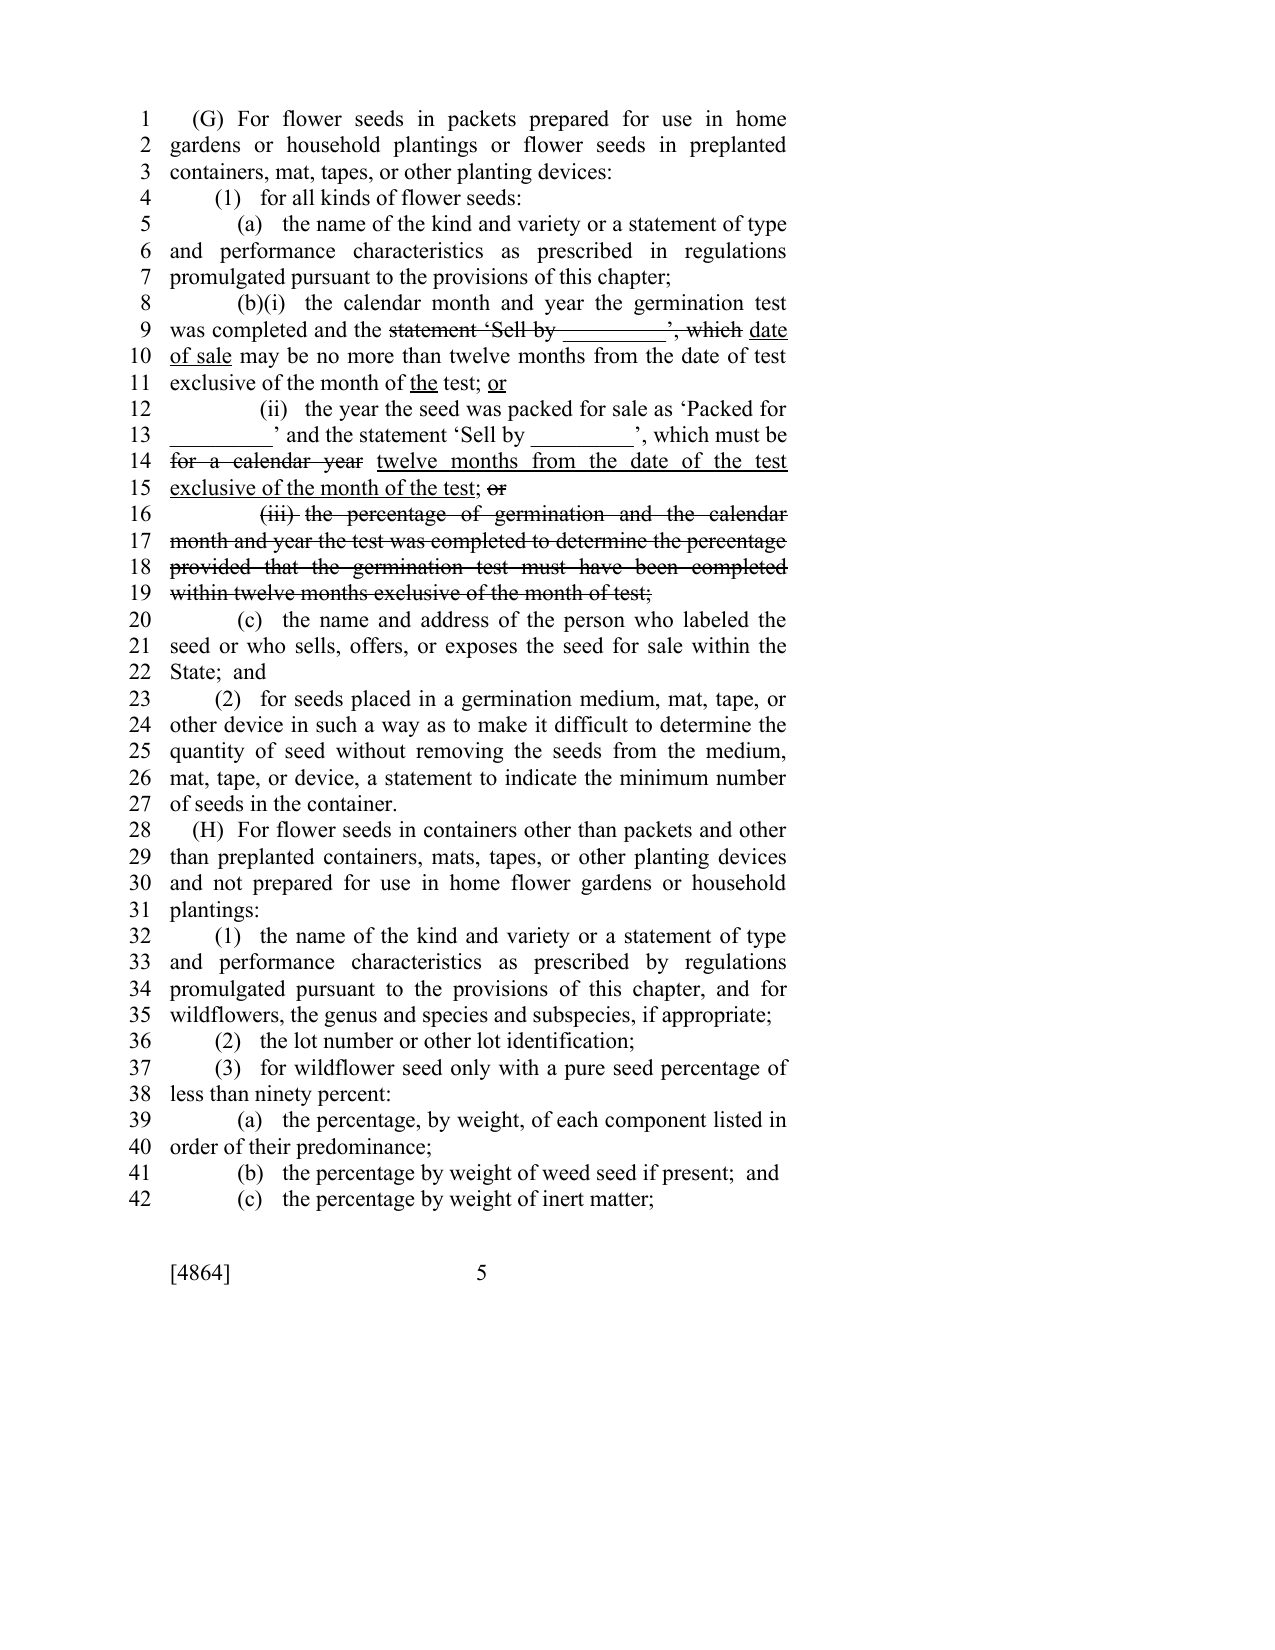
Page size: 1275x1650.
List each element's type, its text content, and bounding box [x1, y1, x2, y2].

text (c) the name and address of the person who labeled the seed or who sells, offers, or exposes the seed for sale within the State; and [169, 606, 787, 685]
text (b) the percentage by weight of weed seed if present; and [169, 1159, 787, 1186]
text (a) the percentage, by weight, of each component listed in order of their predominance; [169, 1106, 787, 1159]
text (c) the percentage by weight of inert matter; [169, 1186, 787, 1212]
text (1) the name of the kind and variety or a statement of type and performance characteristics as prescribed by regulations promulgated pursuant to the provisions of this chapter, and for wildflowers, the genus and species and subspecies, if appropriate; [169, 922, 787, 1027]
text (iii) the percentage of germination and the calendar month and year the test was completed to determine the percentage provided that the germination test must have been completed within twelve months exclusive of the month of test; [169, 500, 787, 541]
text (b)(i) the calendar month and year the germination test was completed and the statement ‘Sell by _________’, which date of sale may be no more than twelve months from the date of test exclusive of the month of the test; or [169, 289, 787, 395]
text (ii) the year the seed was packed for sale as ‘Packed for _________’ and the statement ‘Sell by _________’, which must be for a calendar year twelve months from the date of the test exclusive of the month of the test; or [169, 395, 787, 500]
text (a) the name of the kind and variety or a statement of type and performance characteristics as prescribed in regulations promulgated pursuant to the provisions of this chapter; [169, 210, 787, 289]
text (2) for seeds placed in a germination medium, mat, tape, or other device in such a way as to make it difficult to determine the quantity of seed without removing the seeds from the medium, mat, tape, or device, a statement to indicate the minimum number of seeds in the container. [169, 685, 787, 817]
text (iii) the percentage of germination and the calendar month and year the test was completed to determine the percentage provided that the germination test must have been completed within twelve months exclusive of the month of test; [169, 542, 787, 567]
text (1) for all kinds of flower seeds: [169, 184, 787, 210]
text (H) For flower seeds in containers other than packets and other than preplanted containers, mats, tapes, or other planting devices and not prepared for use in home flower gardens or household plantings: [169, 817, 787, 922]
text (3) for wildflower seed only with a pure seed percentage of less than ninety percent: [169, 1054, 787, 1106]
text (iii) the percentage of germination and the calendar month and year the test was completed to determine the percentage provided that the germination test must have been completed within twelve months exclusive of the month of test; [169, 569, 787, 606]
text (G) For flower seeds in packets prepared for use in home gardens or household plantings or flower seeds in preplanted containers, mat, tapes, or other planting devices: [169, 105, 787, 184]
text (2) the lot number or other lot identification; [169, 1027, 787, 1054]
